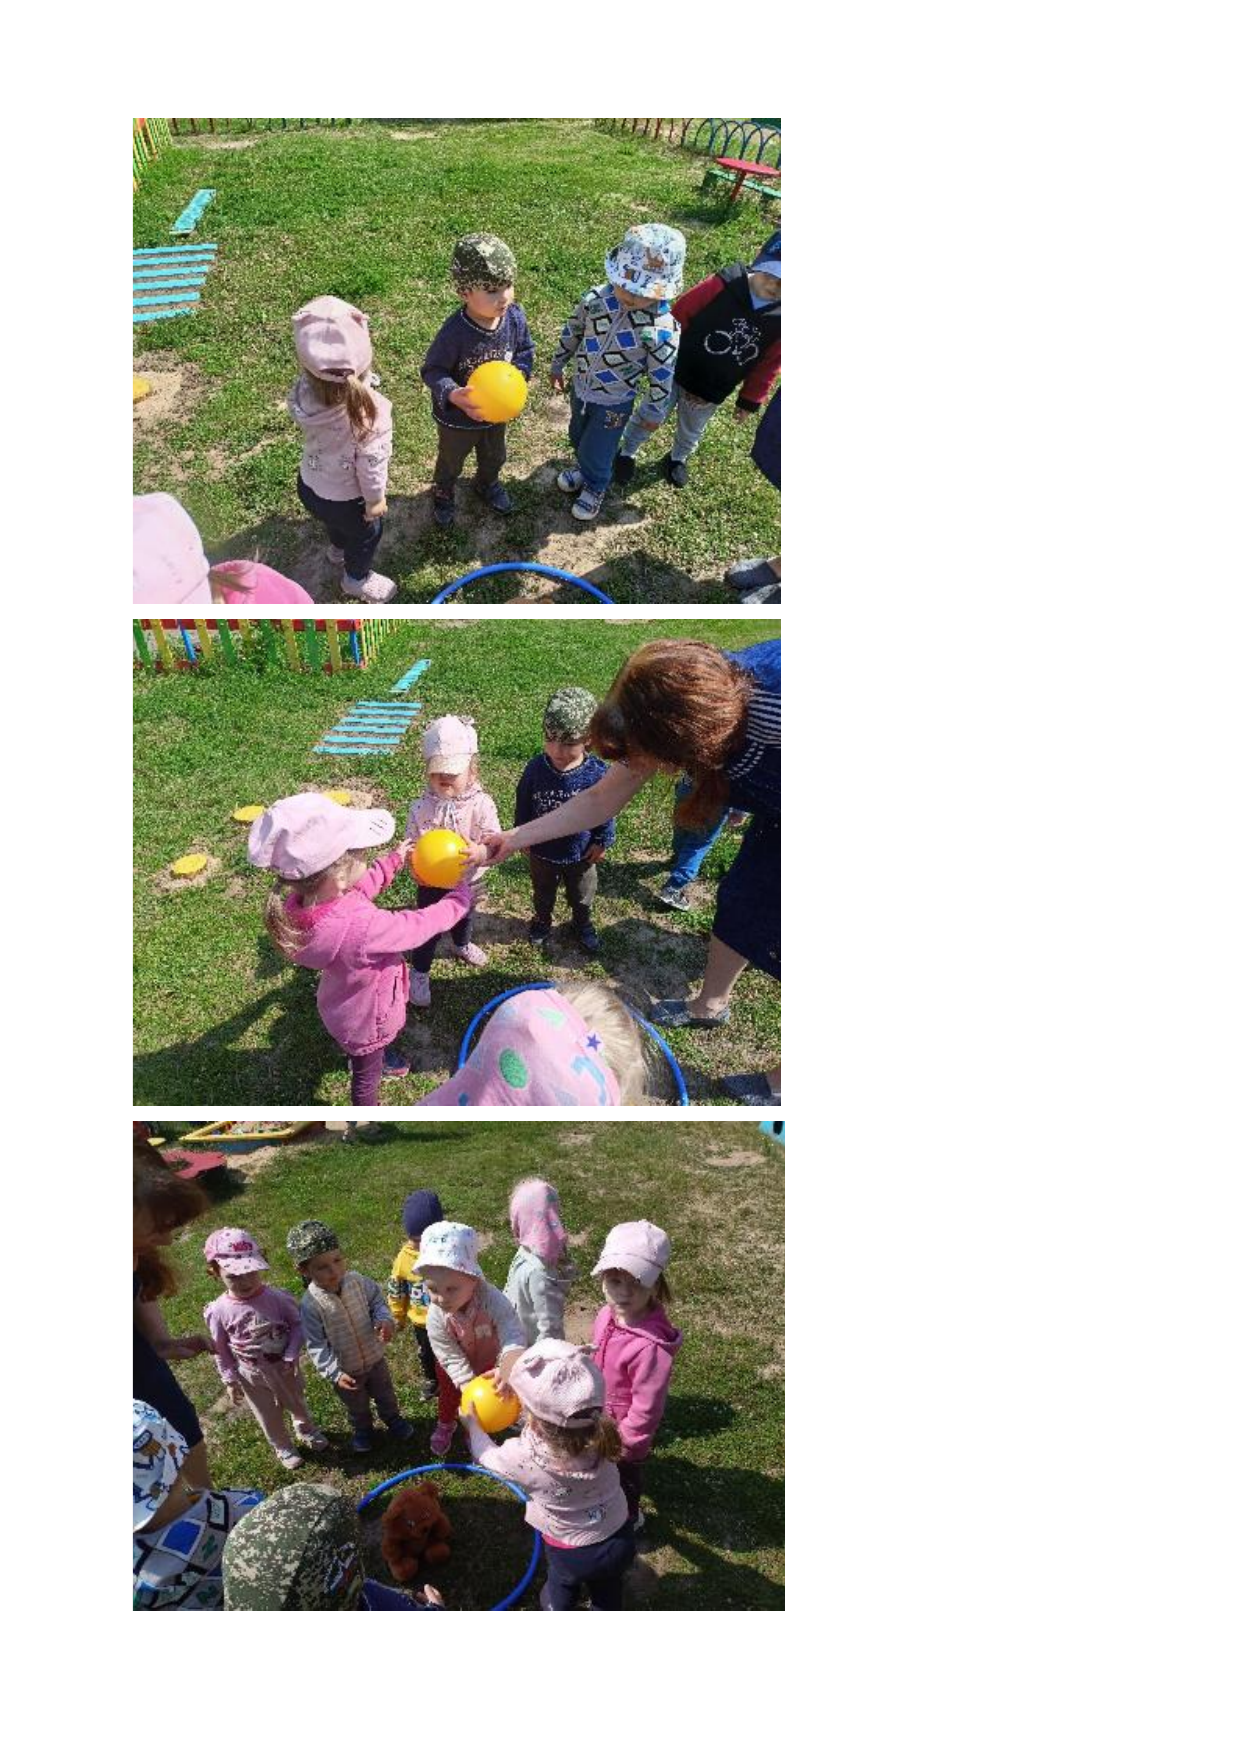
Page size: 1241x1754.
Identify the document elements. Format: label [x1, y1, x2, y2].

picture [132, 118, 781, 604]
picture [132, 1121, 785, 1611]
picture [132, 619, 781, 1106]
